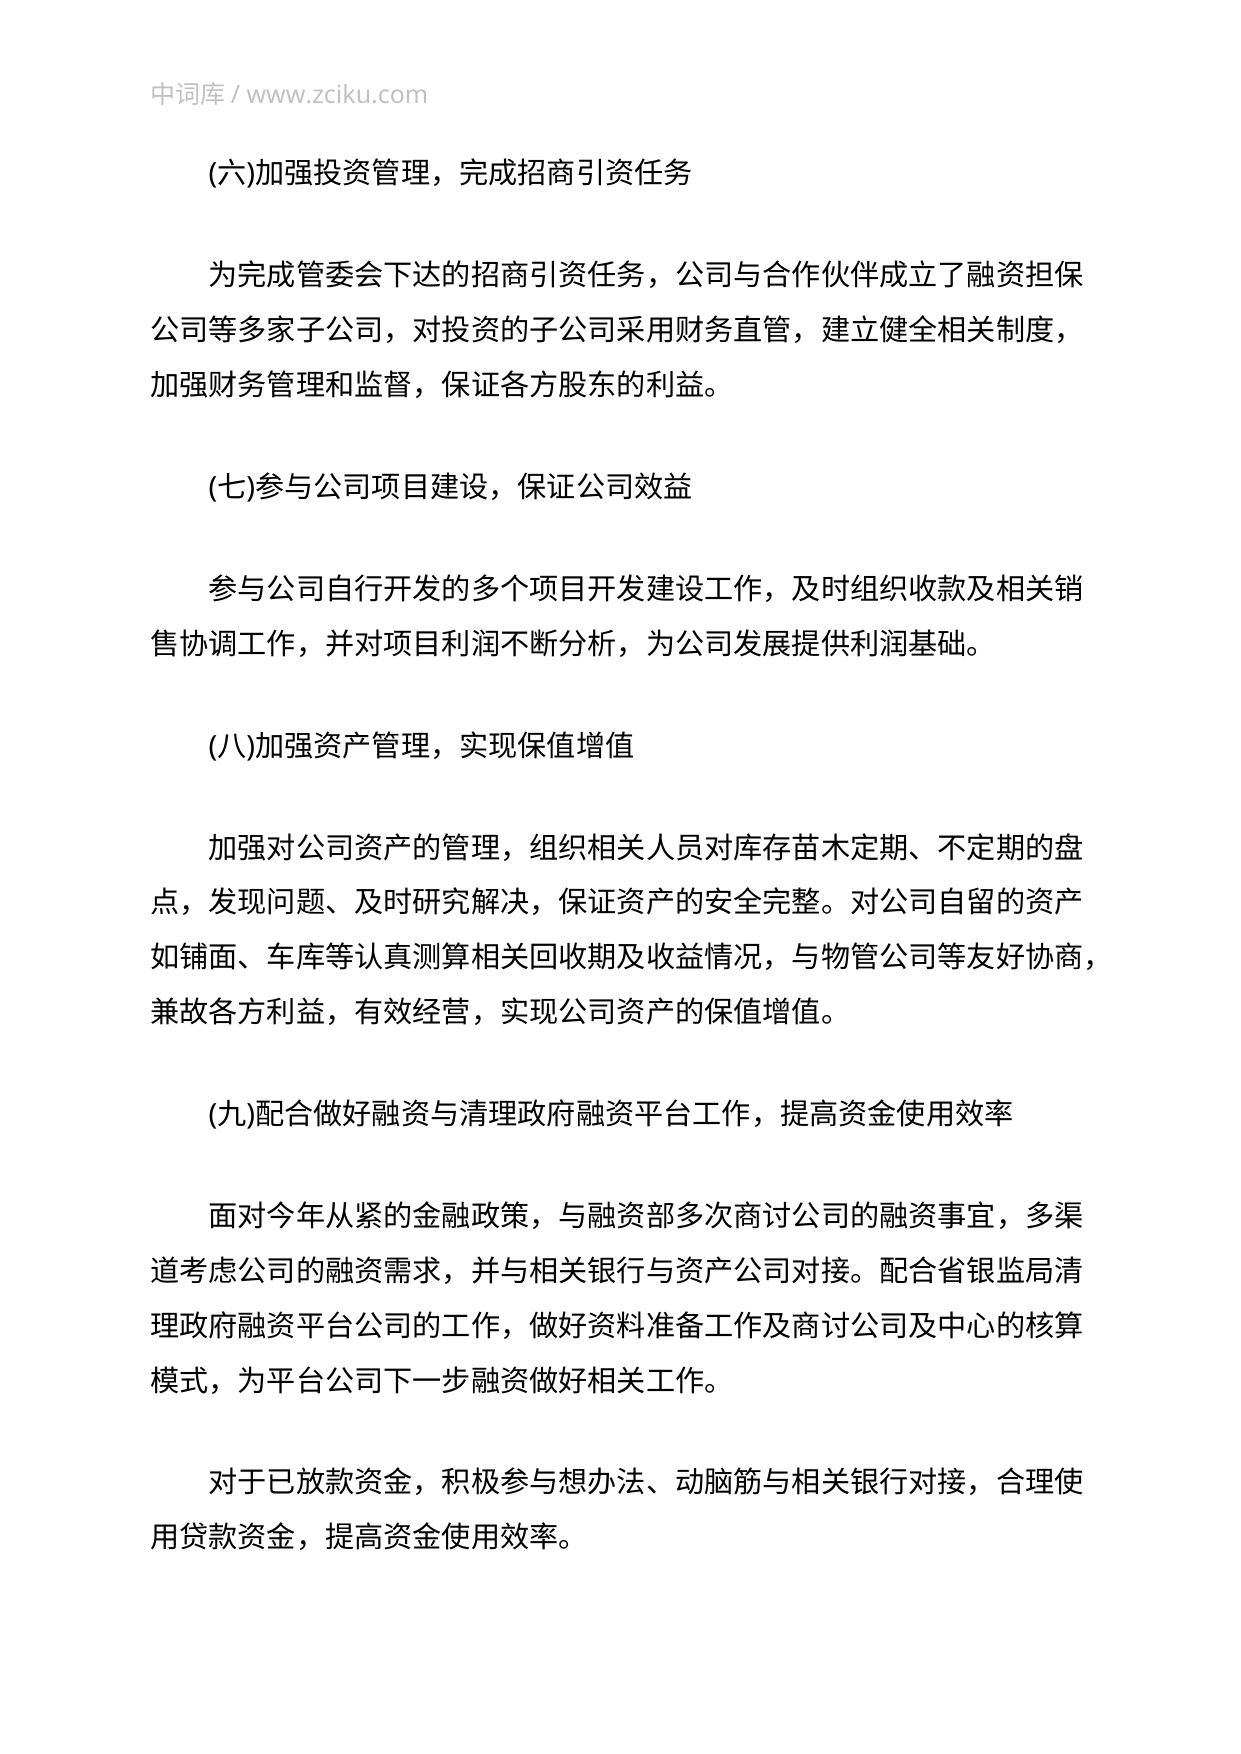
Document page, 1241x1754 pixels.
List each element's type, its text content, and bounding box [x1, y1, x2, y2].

text (九)配合做好融资与清理政府融资平台工作，提高资金使用效率 [150, 1091, 1090, 1133]
text 参与公司自行开发的多个项目开发建设工作，及时组织收款及相关销售协调工作，并对项目利润不断分析，为公司发展提供利润基础。 [150, 566, 1090, 663]
text 对于已放款资金，积极参与想办法、动脑筋与相关银行对接，合理使用贷款资金，提高资金使用效率。 [150, 1459, 1090, 1556]
text 为完成管委会下达的招商引资任务，公司与合作伙伴成立了融资担保公司等多家子公司，对投资的子公司采用财务直管，建立健全相关制度，加强财务管理和监督，保证各方股东的利益。 [150, 252, 1090, 404]
text 面对今年从紧的金融政策，与融资部多次商讨公司的融资事宜，多渠道考虑公司的融资需求，并与相关银行与资产公司对接。配合省银监局清理政府融资平台公司的工作，做好资料准备工作及商讨公司及中心的核算模式，为平台公司下一步融资做好相关工作。 [150, 1193, 1090, 1399]
text 加强对公司资产的管理，组织相关人员对库存苗木定期、不定期的盘点，发现问题、及时研究解决，保证资产的安全完整。对公司自留的资产如铺面、车库等认真测算相关回收期及收益情况，与物管公司等友好协商，兼故各方利益，有效经营，实现公司资产的保值增值。 [150, 824, 1090, 1031]
text (七)参与公司项目建设，保证公司效益 [150, 463, 1090, 506]
text (六)加强投资管理，完成招商引资任务 [150, 150, 1090, 192]
text (八)加强资产管理，实现保值增值 [150, 722, 1090, 764]
